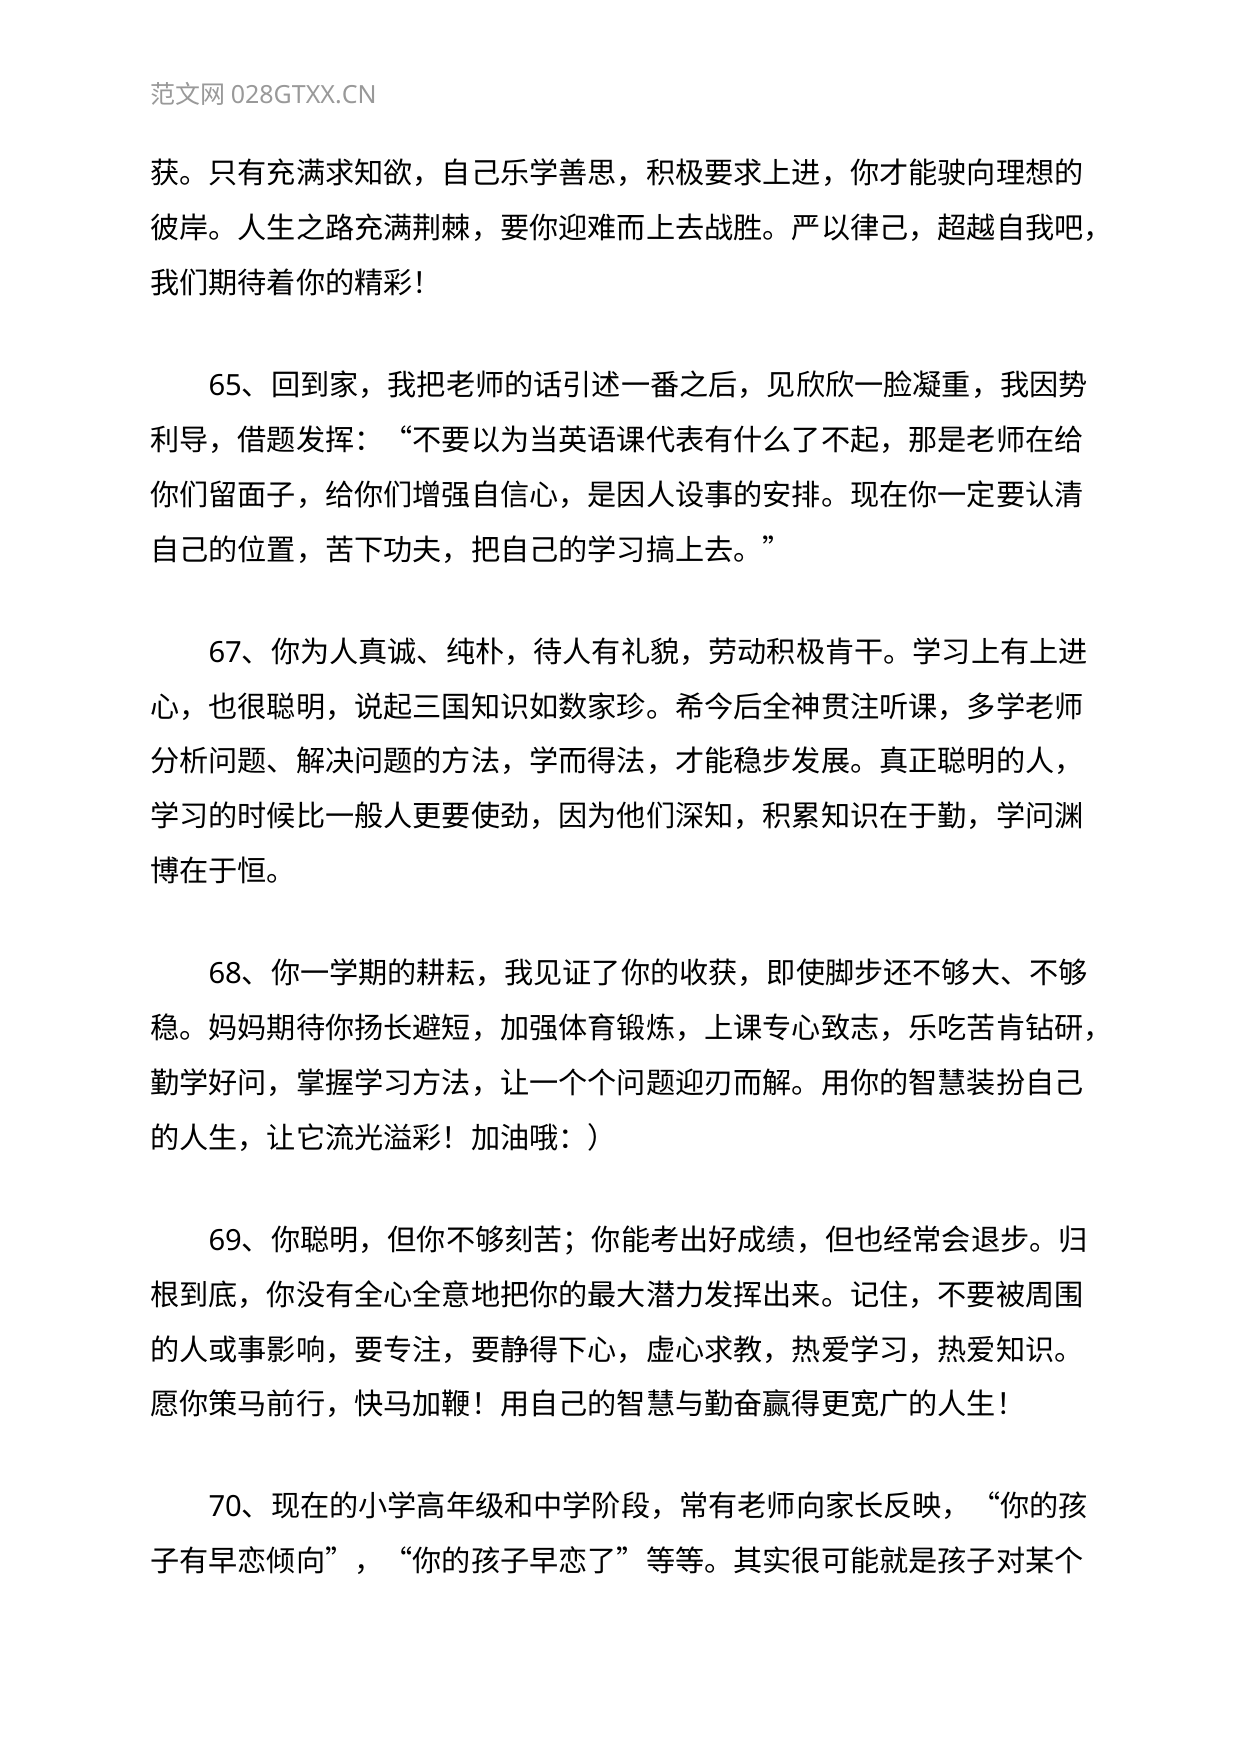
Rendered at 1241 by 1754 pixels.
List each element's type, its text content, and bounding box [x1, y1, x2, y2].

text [150, 150, 1090, 302]
text 69、你聪明，但你不够刻苦；你能考出好成绩，但也经常会退步。归根到底，你没有全心全意地把你的最大潜力发挥出来。记住，不要被周围的人或事影响，要专注，要静得下心，虚心求教，热爱学习，热爱知识。愿你策马前行，快马加鞭！用自己的智慧与勤奋赢得更宽广的人生！ [150, 1216, 1090, 1423]
text 68、你一学期的耕耘，我见证了你的收获，即使脚步还不够大、不够稳。妈妈期待你扬长避短，加强体育锻炼，上课专心致志，乐吃苦肯钻研，勤学好问，掌握学习方法，让一个个问题迎刃而解。用你的智慧装扮自己的人生，让它流光溢彩！加油哦：） [150, 949, 1090, 1157]
text 65、回到家，我把老师的话引述一番之后，见欣欣一脸凝重，我因势利导，借题发挥：“不要以为当英语课代表有什么了不起，那是老师在给你们留面子，给你们增强自信心，是因人设事的安排。现在你一定要认清自己的位置，苦下功夫，把自己的学习搞上去。” [150, 362, 1090, 569]
text 67、你为人真诚、纯朴，待人有礼貌，劳动积极肯干。学习上有上进心，也很聪明，说起三国知识如数家珍。希今后全神贯注听课，多学老师分析问题、解决问题的方法，学而得法，才能稳步发展。真正聪明的人，学习的时候比一般人更要使劲，因为他们深知，积累知识在于勤，学问渊博在于恒。 [150, 628, 1090, 890]
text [150, 1483, 1090, 1580]
